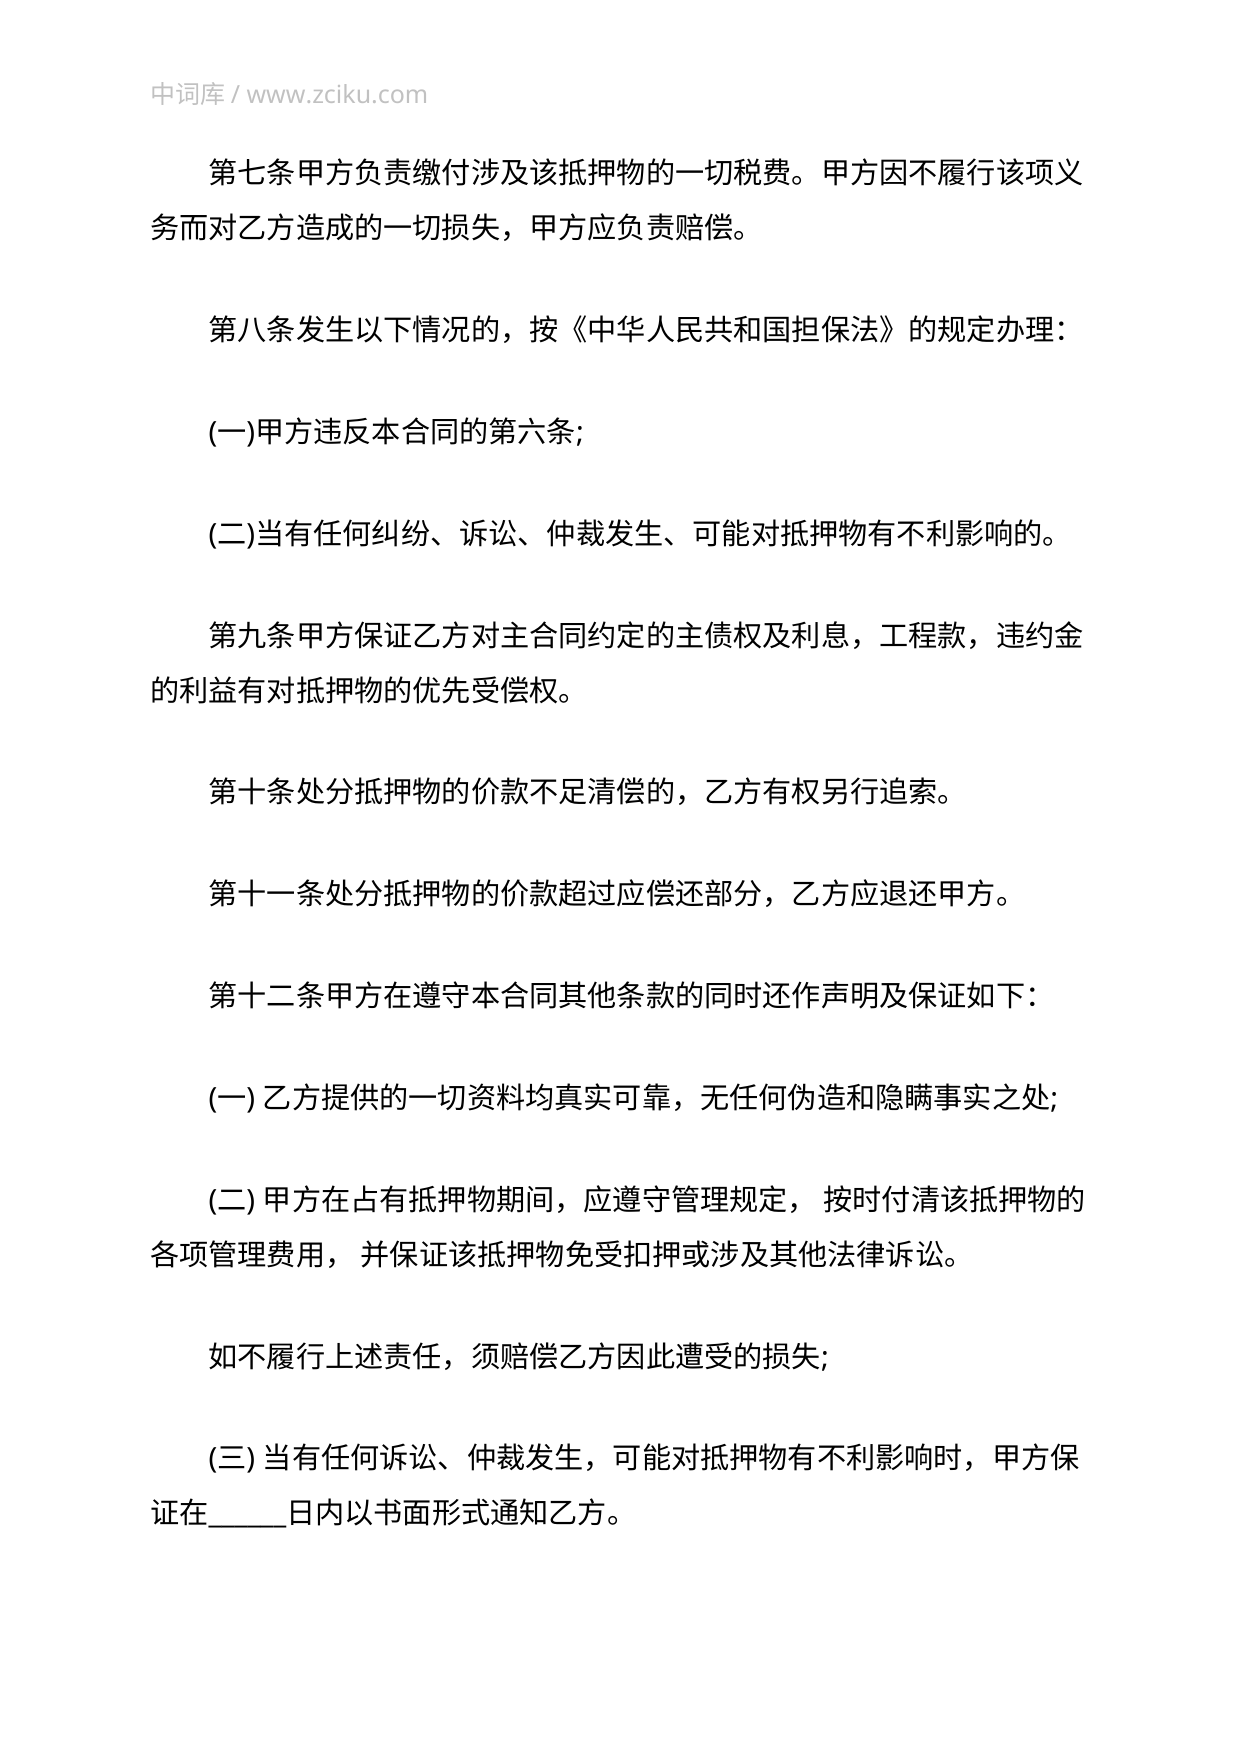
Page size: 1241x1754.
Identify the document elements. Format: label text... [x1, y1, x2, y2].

text 如不履行上述责任，须赔偿乙方因此遭受的损失; [150, 1333, 1090, 1376]
text (三) 当有任何诉讼、仲裁发生，可能对抵押物有不利影响时，甲方保证在______日内以书面形式通知乙方。 [150, 1435, 1090, 1532]
text (二)当有任何纠纷、诉讼、仲裁发生、可能对抵押物有不利影响的。 [150, 510, 1090, 553]
text 第九条甲方保证乙方对主合同约定的主债权及利息，工程款，违约金的利益有对抵押物的优先受偿权。 [150, 612, 1090, 709]
text 第十一条处分抵押物的价款超过应偿还部分，乙方应退还甲方。 [150, 871, 1090, 913]
text 第八条发生以下情况的，按《中华人民共和国担保法》的规定办理： [150, 307, 1090, 349]
text (一)甲方违反本合同的第六条; [150, 408, 1090, 451]
text (一) 乙方提供的一切资料均真实可靠，无任何伪造和隐瞒事实之处; [150, 1074, 1090, 1117]
text 第十二条甲方在遵守本合同其他条款的同时还作声明及保证如下： [150, 973, 1090, 1015]
text (二) 甲方在占有抵押物期间，应遵守管理规定， 按时付清该抵押物的各项管理费用， 并保证该抵押物免受扣押或涉及其他法律诉讼。 [150, 1176, 1090, 1274]
text 第十条处分抵押物的价款不足清偿的，乙方有权另行追索。 [150, 769, 1090, 811]
text 第七条甲方负责缴付涉及该抵押物的一切税费。甲方因不履行该项义务而对乙方造成的一切损失，甲方应负责赔偿。 [150, 150, 1090, 247]
